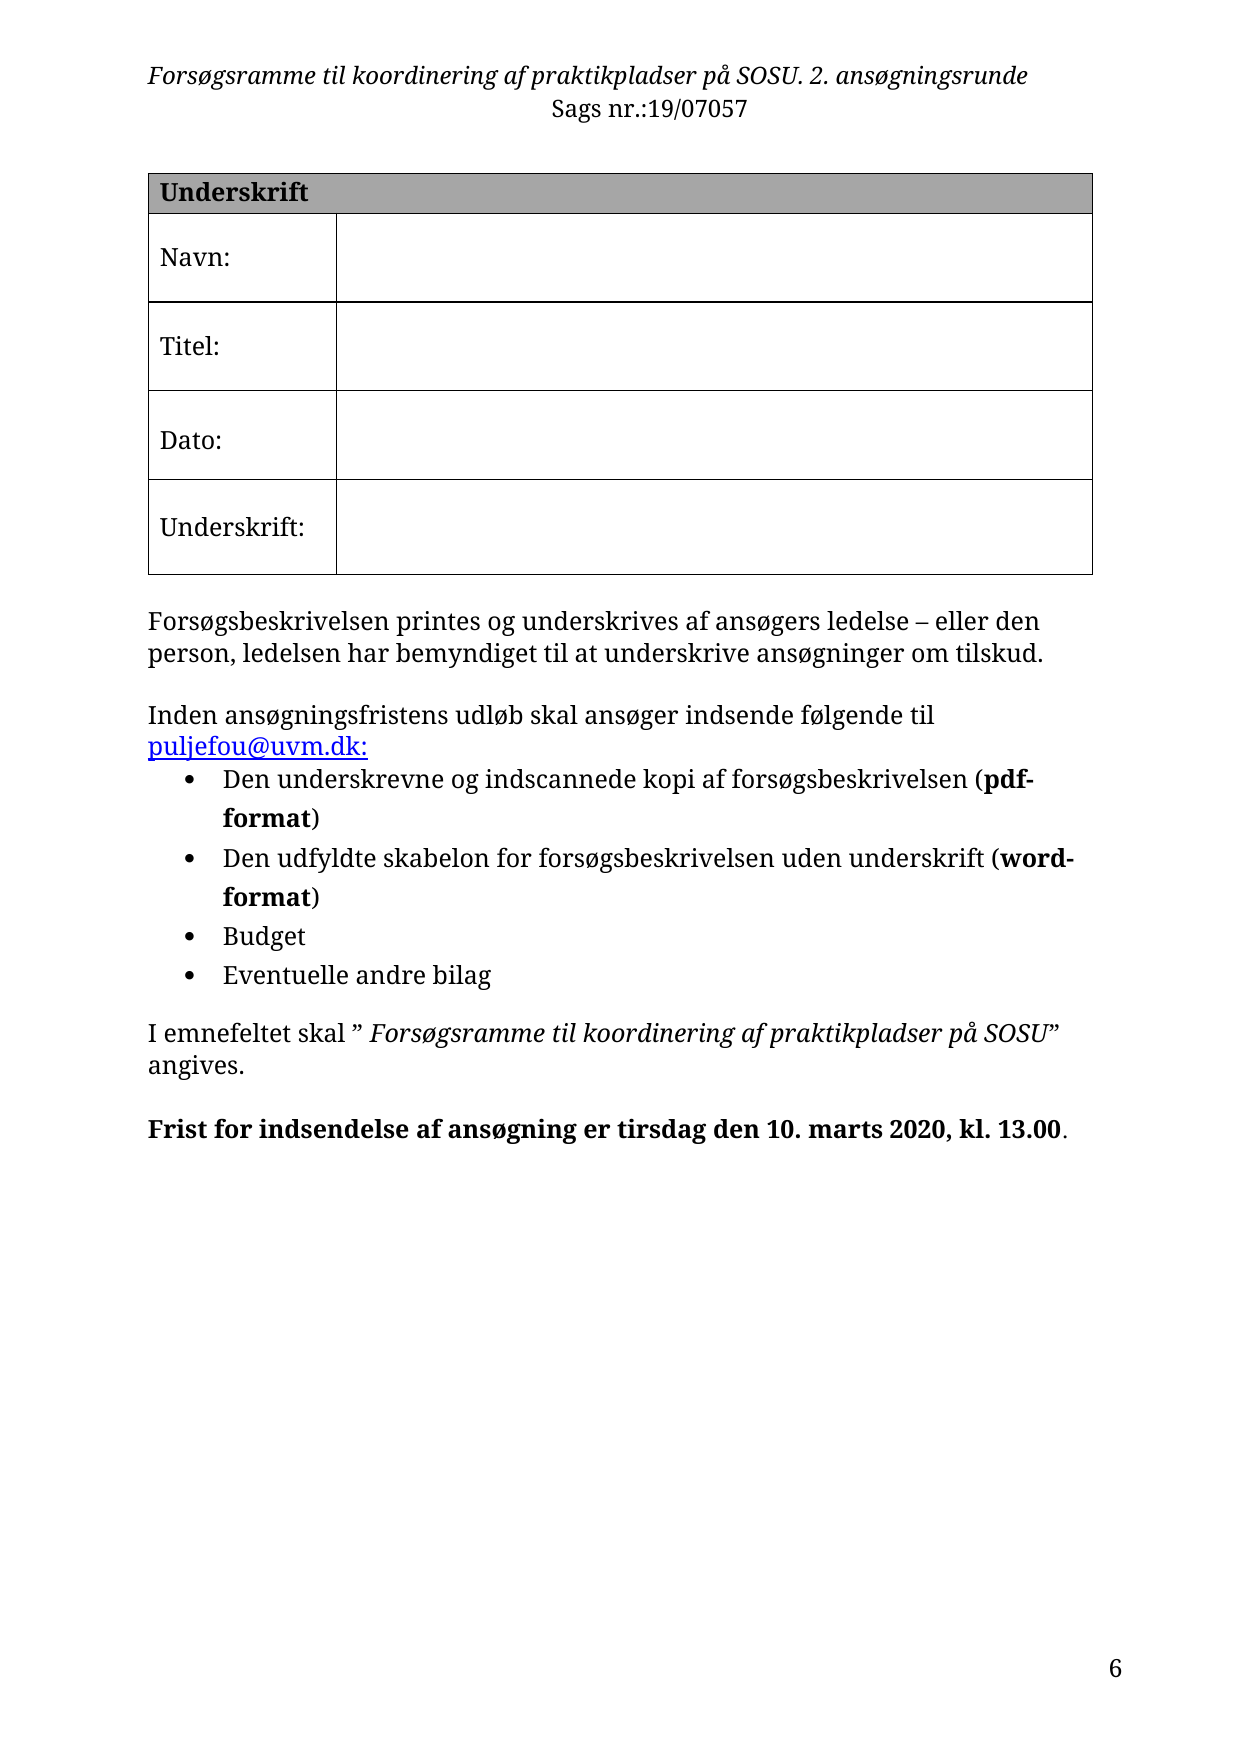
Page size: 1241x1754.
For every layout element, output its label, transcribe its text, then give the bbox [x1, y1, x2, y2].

table_cell [337, 480, 1092, 573]
list Den underskrevne og indscannede kopi af forsøgsbeskrivelsen (pdf-format) [185, 762, 1092, 835]
list I emnefeltet skal ” Forsøgsramme til koordinering af praktikpladser på SOSU” angives. [148, 1018, 1092, 1080]
table_cell [337, 303, 1092, 390]
text Frist for indsendelse af ansøgning er tirsdag den 10. marts 2020, kl. 13.00. [148, 1112, 1092, 1146]
text Inden ansøgningsfristens udløb skal ansøger indsende følgende til puljefou@uvm.dk: [148, 699, 1092, 762]
list Forsøgsbeskrivelsen printes og underskrives af ansøgers ledelse – eller den person, ledelsen har bemyndiget til at underskrive ansøgninger om tilskud. [148, 606, 1092, 668]
list Eventuelle andre bilag [185, 958, 1092, 992]
list Budget [185, 919, 1092, 953]
table_cell Underskrift: [149, 480, 336, 573]
list Den udfyldte skabelon for forsøgsbeskrivelsen uden underskrift (word-format) [185, 840, 1092, 913]
table_cell Titel: [149, 303, 336, 390]
table_header Underskrift [149, 174, 1092, 213]
table_cell [337, 214, 1092, 301]
table_cell Navn: [149, 214, 336, 301]
table_cell [337, 391, 1092, 479]
table_cell Dato: [149, 391, 336, 479]
